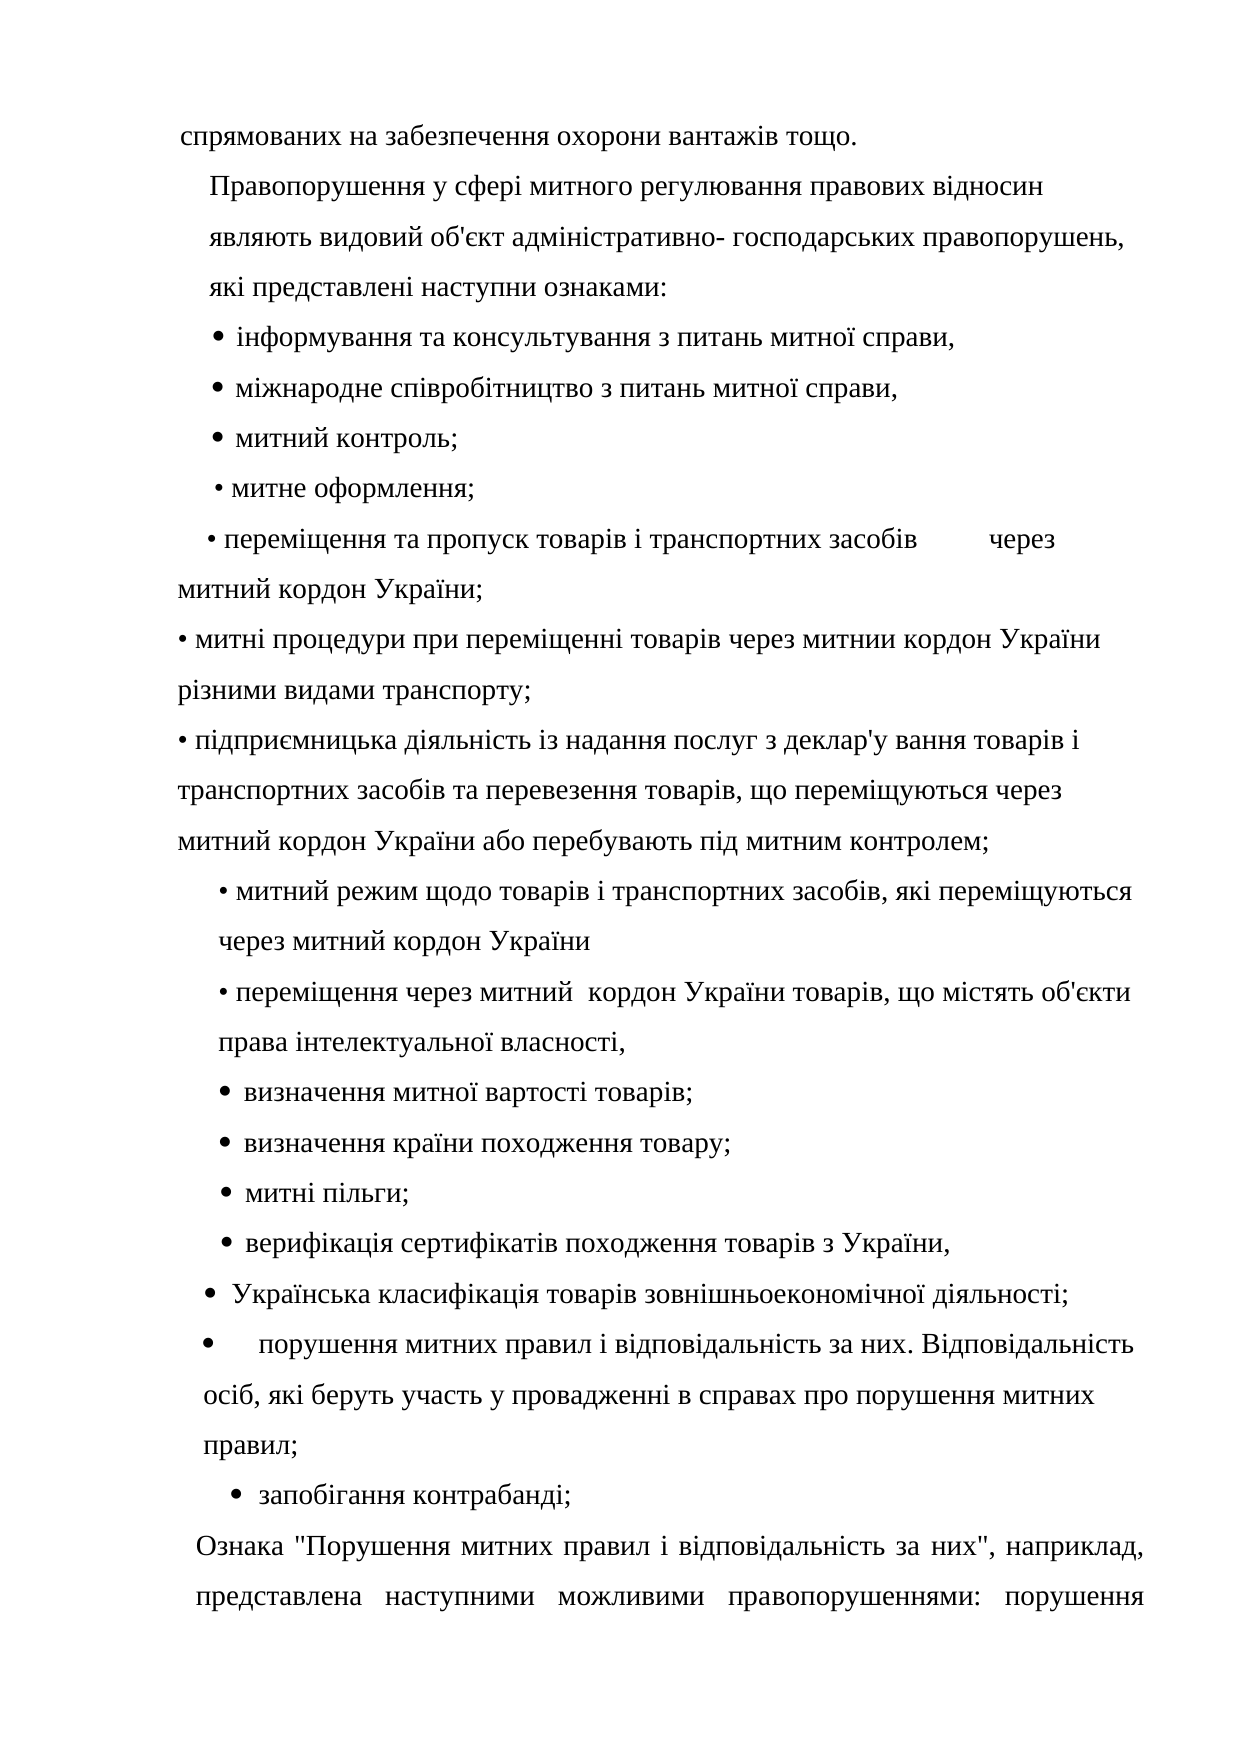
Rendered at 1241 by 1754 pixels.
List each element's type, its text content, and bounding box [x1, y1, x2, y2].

text • митне оформлення; [177, 471, 1152, 504]
text • митний режим щодо товарів і транспортних засобів, які переміщуються через митний кордон України [218, 873, 1152, 957]
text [196, 1528, 1144, 1612]
text • митні процедури при переміщенні товарів через митнии кордон України різними видами транспорту; [177, 622, 1148, 705]
text • переміщення та пропуск товарів і транспортних засобів через митний кордон України; [177, 521, 1152, 605]
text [180, 118, 1141, 152]
text Правопорушення у сфері митного регулювання правових відносин являють видовий об'єкт адміністративно- господарських правопорушень, які представлені наступни ознаками: [209, 168, 1152, 303]
list митний контроль; [213, 420, 1152, 454]
text • переміщення через митний кордон України товарів, що містять об'єкти права інтелектуальної власності, [218, 974, 1152, 1058]
list митні пільги; [221, 1175, 1152, 1209]
list міжнародне співробітництво з питань митної справи, [213, 370, 1152, 403]
text • підприємницька діяльність із надання послуг з деклар'у вання товарів і транспортних засобів та перевезення товaрів, що переміщуються через митний кордон України або перебувають під митним контролем; [177, 722, 1152, 856]
list верифікація сертифікатів походження товарів з України, [222, 1226, 1152, 1259]
list порушення митних правил і відповідальність за них. Відповідальність осіб, які беруть участь у провадженні в справах про порушення митних правил; [203, 1326, 1149, 1461]
list Українська класифікація товарів зовнішньоекономічної діяльності; [205, 1276, 1152, 1310]
list інформування та консультування з питань митної справи, [213, 319, 1152, 353]
list визначення митної вартості товарів; [220, 1074, 1152, 1108]
list запобігання контрабанді; [231, 1477, 1152, 1511]
list визначення країни походження товару; [220, 1125, 1152, 1158]
